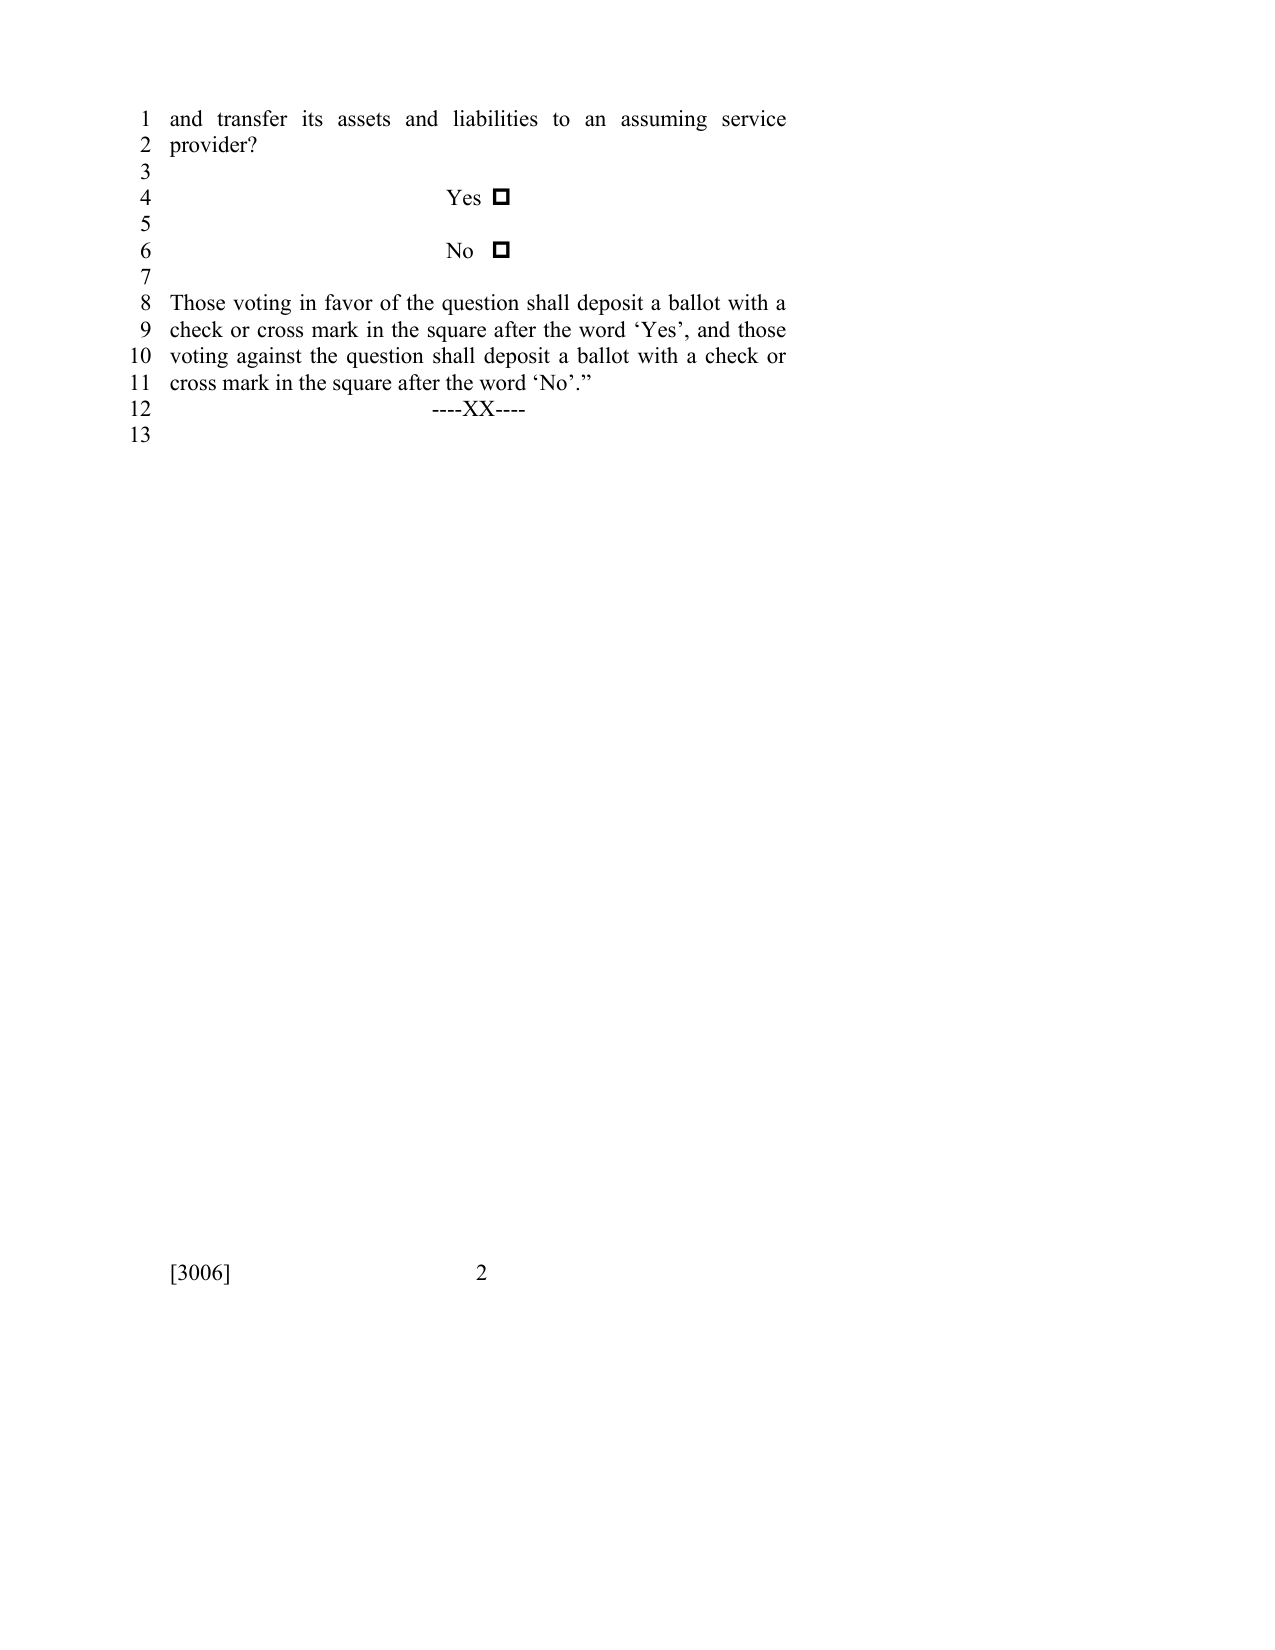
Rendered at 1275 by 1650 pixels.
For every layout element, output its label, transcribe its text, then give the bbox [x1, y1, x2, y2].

text Yes  [169, 184, 787, 210]
text Those voting in favor of the question shall deposit a ballot with a check or cross mark in the square after the word ‘Yes’, and those voting against the question shall deposit a ballot with a check or cross mark in the square after the word ‘No’.” [169, 289, 787, 395]
text No  [169, 237, 787, 263]
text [169, 105, 787, 158]
text ----XX---- [169, 395, 787, 421]
